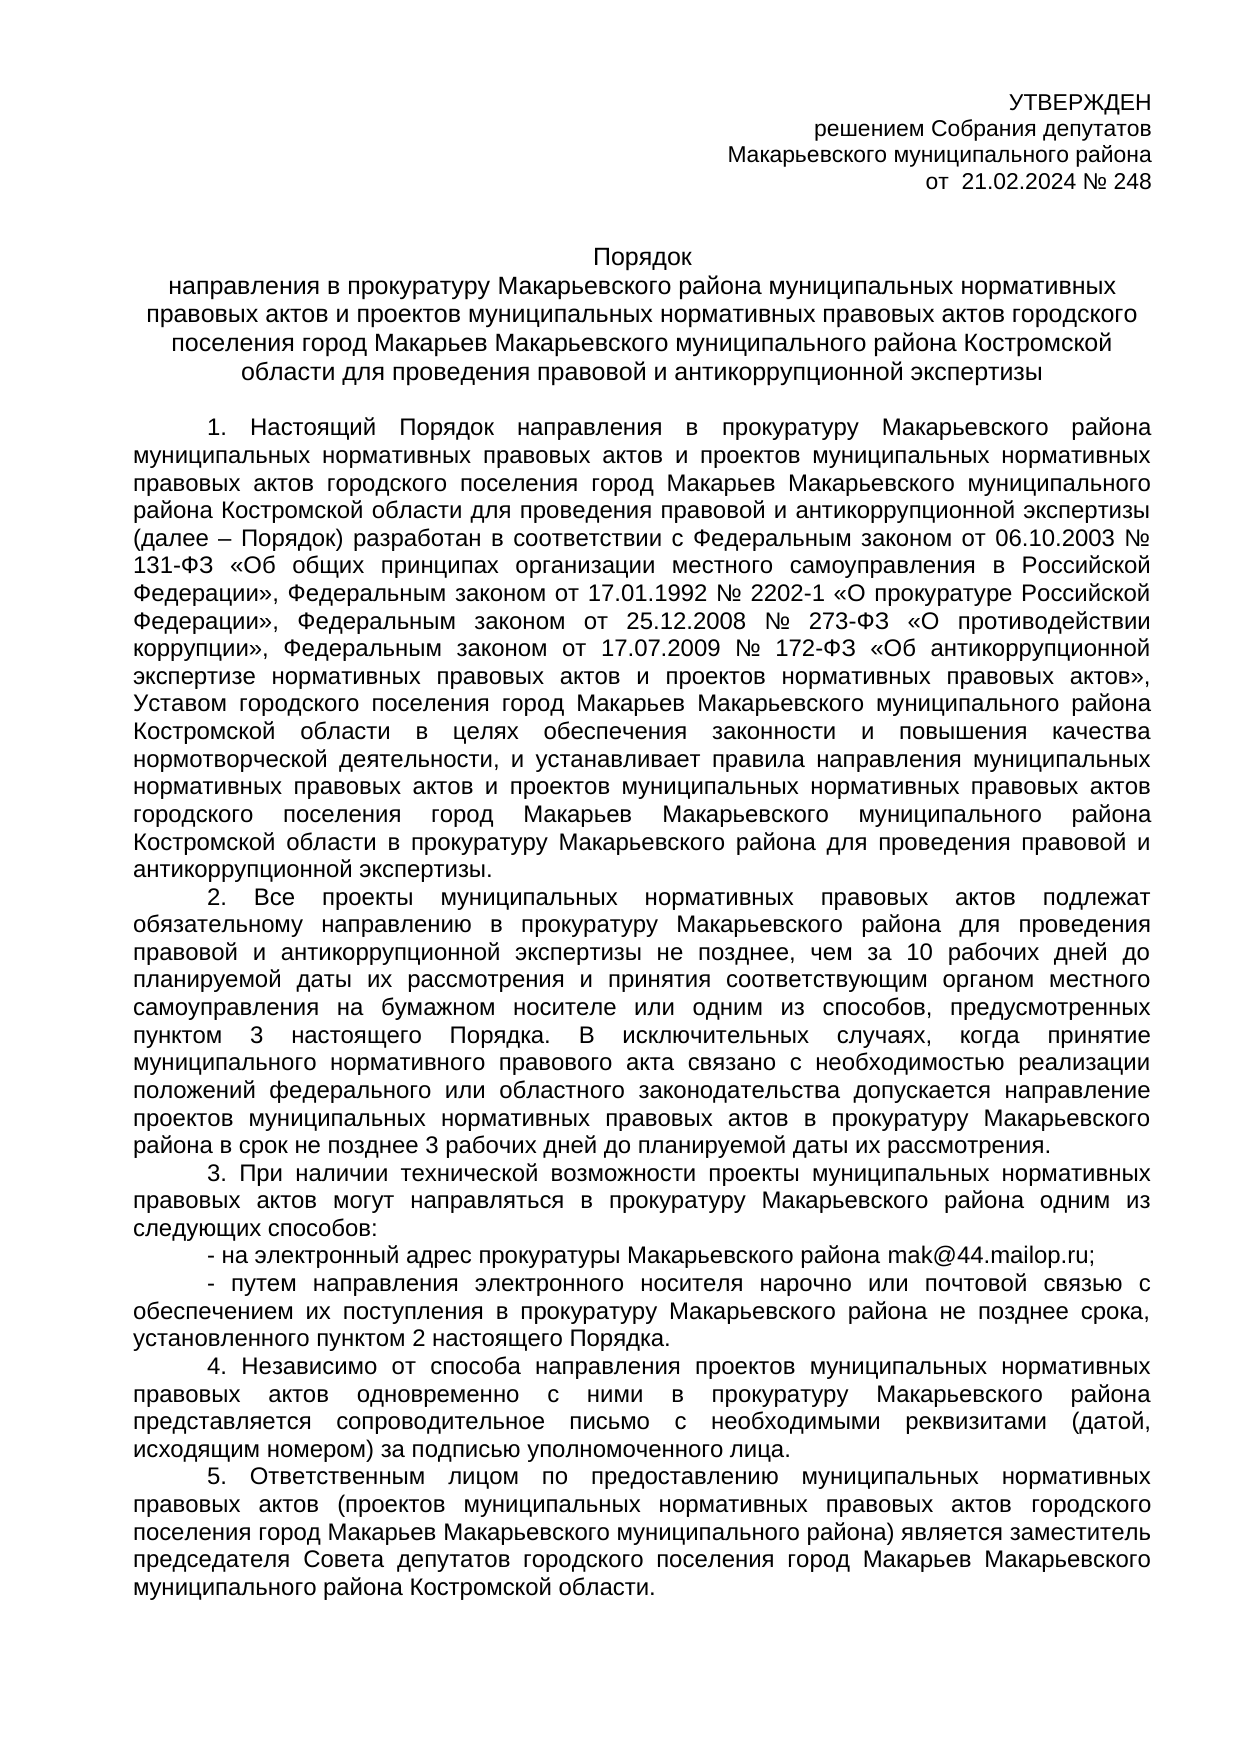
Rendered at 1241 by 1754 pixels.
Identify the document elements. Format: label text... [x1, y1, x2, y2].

text - на электронный адрес прокуратуры Макарьевского района mak@44.mailop.ru; [133, 1241, 1152, 1269]
text 4. Независимо от способа направления проектов муниципальных нормативных правовых актов одновременно с ними в прокуратуру Макарьевского района представляется сопроводительное письмо с необходимыми реквизитами (датой, исходящим номером) за подписью уполномоченного лица. [133, 1352, 1152, 1462]
text УТВЕРЖДЕН [133, 89, 1152, 115]
text 1. Настоящий Порядок направления в прокуратуру Макарьевского района муниципальных нормативных правовых актов и проектов муниципальных нормативных правовых актов городского поселения город Макарьев Макарьевского муниципального района Костромской области для проведения правовой и антикоррупционной экспертизы (далее – Порядок) разработан в соответствии с Федеральным законом от 06.10.2003 № 131-ФЗ «Об общих принципах организации местного самоуправления в Российской Федерации», Федеральным законом от 17.01.1992 № 2202-1 «О прокуратуре Российской Федерации», Федеральным законом от 25.12.2008 № 273-ФЗ «О противодействии коррупции», Федеральным законом от 17.07.2009 № 172-ФЗ «Об антикоррупционной экспертизе нормативных правовых актов и проектов нормативных правовых актов», Уставом городского поселения город Макарьев Макарьевского муниципального района Костромской области в целях обеспечения законности и повышения качества нормотворческой деятельности, и устанавливает правила направления муниципальных нормативных правовых актов и проектов муниципальных нормативных правовых актов городского поселения город Макарьев Макарьевского муниципального района Костромской области в прокуратуру Макарьевского района для проведения правовой и антикоррупционной экспертизы. [133, 413, 1152, 883]
text Порядок [133, 242, 1152, 271]
text 2. Все проекты муниципальных нормативных правовых актов подлежат обязательному направлению в прокуратуру Макарьевского района для проведения правовой и антикоррупционной экспертизы не позднее, чем за 10 рабочих дней до планируемой даты их рассмотрения и принятия соответствующим органом местного самоуправления на бумажном носителе или одним из способов, предусмотренных пунктом 3 настоящего Порядка. В исключительных случаях, когда принятие муниципального нормативного правового акта связано с необходимостью реализации положений федерального или областного законодательства допускается направление проектов муниципальных нормативных правовых актов в прокуратуру Макарьевского района в срок не позднее 3 рабочих дней до планируемой даты их рассмотрения. [133, 883, 1152, 1159]
text - путем направления электронного носителя нарочно или почтовой связью с обеспечением их поступления в прокуратуру Макарьевского района не позднее срока, установленного пунктом 2 настоящего Порядка. [133, 1269, 1152, 1352]
text 5. Ответственным лицом по предоставлению муниципальных нормативных правовых актов (проектов муниципальных нормативных правовых актов городского поселения город Макарьев Макарьевского муниципального района) является заместитель председателя Совета депутатов городского поселения город Макарьев Макарьевского муниципального района Костромской области. [133, 1462, 1152, 1600]
text направления в прокуратуру Макарьевского района муниципальных нормативных правовых актов и проектов муниципальных нормативных правовых актов городского поселения город Макарьев Макарьевского муниципального района Костромской области для проведения правовой и антикоррупционной экспертизы [133, 271, 1152, 386]
text от 21.02.2024 № 248 [133, 168, 1152, 194]
text решением Собрания депутатов [133, 115, 1152, 141]
text Макарьевского муниципального района [133, 141, 1152, 168]
text 3. При наличии технической возможности проекты муниципальных нормативных правовых актов могут направляться в прокуратуру Макарьевского района одним из следующих способов: [133, 1159, 1152, 1241]
